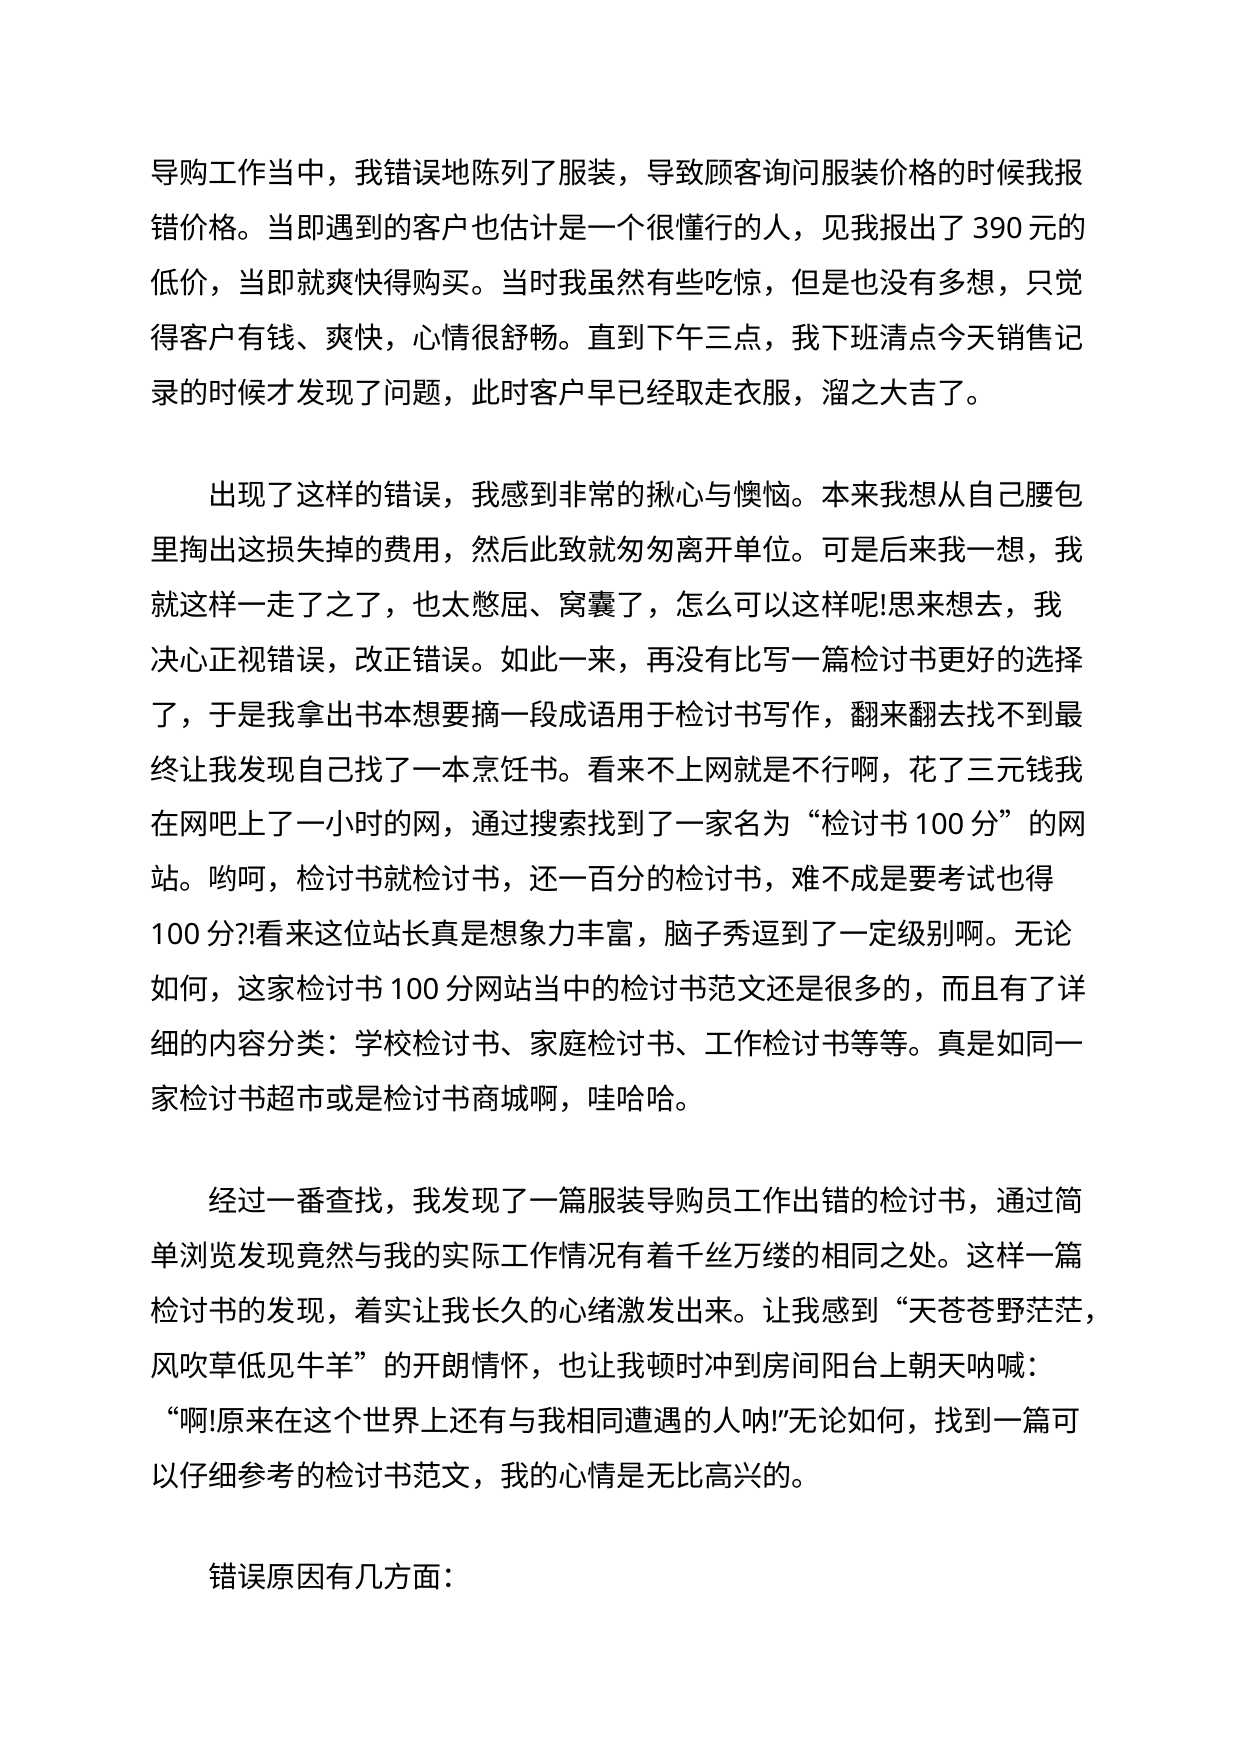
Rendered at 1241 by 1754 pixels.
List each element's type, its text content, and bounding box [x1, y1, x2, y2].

text 错误原因有几方面： [150, 1554, 1090, 1596]
text 经过一番查找，我发现了一篇服装导购员工作出错的检讨书，通过简单浏览发现竟然与我的实际工作情况有着千丝万缕的相同之处。这样一篇检讨书的发现，着实让我长久的心绪激发出来。让我感到“天苍苍野茫茫，风吹草低见牛羊”的开朗情怀，也让我顿时冲到房间阳台上朝天呐喊：“啊!原来在这个世界上还有与我相同遭遇的人呐!”无论如何，找到一篇可以仔细参考的检讨书范文，我的心情是无比高兴的。 [150, 1177, 1090, 1494]
text 出现了这样的错误，我感到非常的揪心与懊恼。本来我想从自己腰包里掏出这损失掉的费用，然后此致就匆匆离开单位。可是后来我一想，我就这样一走了之了，也太憋屈、窝囊了，怎么可以这样呢!思来想去，我决心正视错误，改正错误。如此一来，再没有比写一篇检讨书更好的选择了，于是我拿出书本想要摘一段成语用于检讨书写作，翻来翻去找不到最终让我发现自己找了一本烹饪书。看来不上网就是不行啊，花了三元钱我在网吧上了一小时的网，通过搜索找到了一家名为“检讨书100分”的网站。哟呵，检讨书就检讨书，还一百分的检讨书，难不成是要考试也得100分?!看来这位站长真是想象力丰富，脑子秀逗到了一定级别啊。无论如何，这家检讨书100分网站当中的检讨书范文还是很多的，而且有了详细的内容分类：学校检讨书、家庭检讨书、工作检讨书等等。真是如同一家检讨书超市或是检讨书商城啊，哇哈哈。 [150, 471, 1090, 1118]
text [150, 150, 1090, 412]
